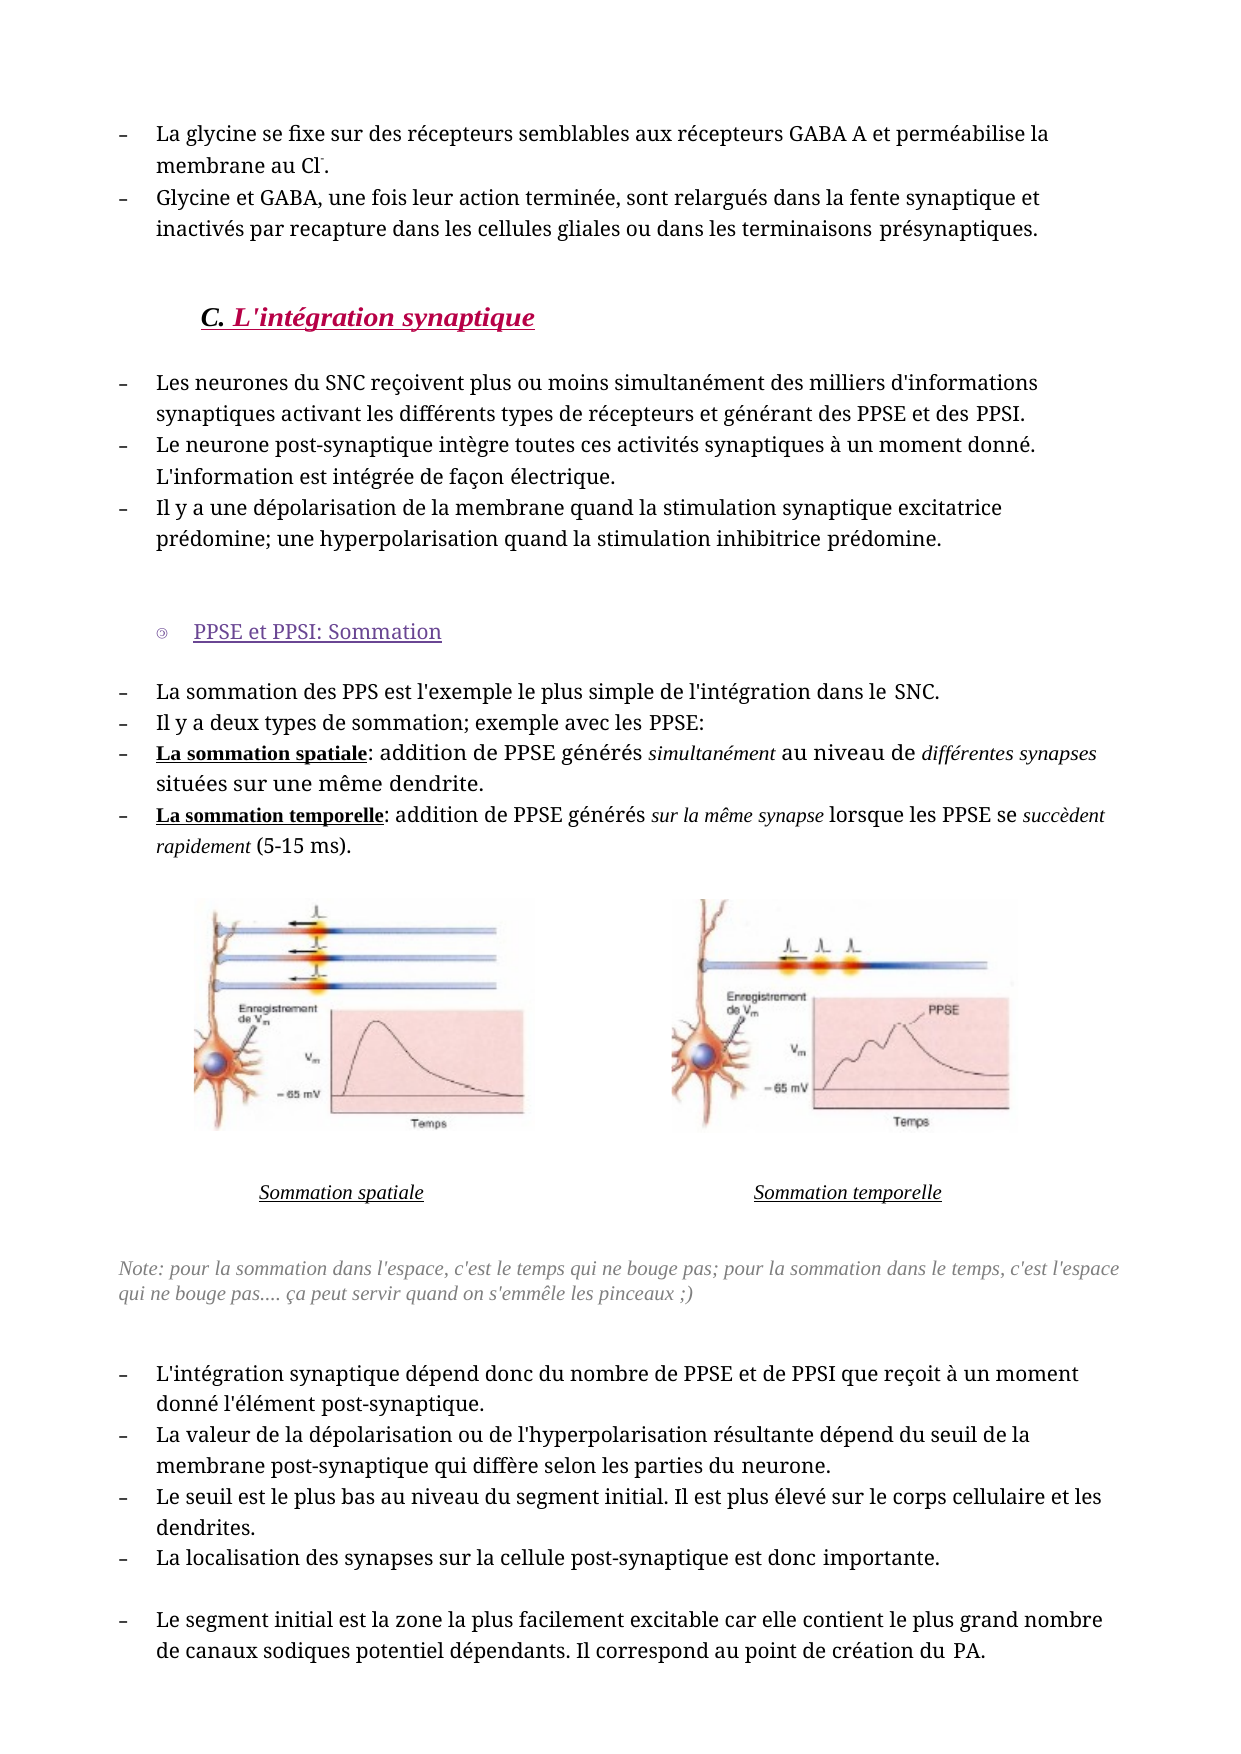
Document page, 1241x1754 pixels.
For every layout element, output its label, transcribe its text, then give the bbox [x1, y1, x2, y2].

list PPSE et PPSI: Sommation [156, 617, 1240, 645]
list Le neurone post-synaptique intègre toutes ces activités synaptiques à un moment donné. L'information est intégrée de façon électrique. [118, 431, 1123, 490]
text Note: pour la sommation dans l'espace, c'est le temps qui ne bouge pas; pour la sommation dans le temps, c'est l'espace qui ne bouge pas.... ça peut servir quand on s'emmêle les pinceaux ;) [118, 1256, 1125, 1305]
list La sommation spatiale: addition de PPSE générés simultanément au niveau de différentes synapses situées sur une même dendrite. [118, 738, 1123, 798]
list Les neurones du SNC reçoivent plus ou moins simultanément des milliers d'informations synaptiques activant les différents types de récepteurs et générant des PPSE et des PPSI. [118, 368, 1122, 428]
text Sommation spatiale Sommation temporelle [259, 1180, 1240, 1204]
list Il y a deux types de sommation; exemple avec les PPSE: [118, 708, 1240, 736]
picture [193, 898, 536, 1131]
list L'intégration synaptique dépend donc du nombre de PPSE et de PPSI que reçoit à un moment donné l'élément post-synaptique. [118, 1359, 1122, 1418]
list La glycine se fixe sur des récepteurs semblables aux récepteurs GABA A et perméabilise la membrane au Cl-. [118, 119, 1122, 180]
picture [671, 899, 1019, 1133]
list La valeur de la dépolarisation ou de l'hyperpolarisation résultante dépend du seuil de la membrane post-synaptique qui diffère selon les parties du neurone. [118, 1420, 1123, 1479]
list La localisation des synapses sur la cellule post-synaptique est donc importante. [118, 1543, 1240, 1572]
list Il y a une dépolarisation de la membrane quand la stimulation synaptique excitatrice prédomine; une hyperpolarisation quand la stimulation inhibitrice prédomine. [118, 493, 1123, 553]
list Glycine et GABA, une fois leur action terminée, sont relargués dans la fente synaptique et inactivés par recapture dans les cellules gliales ou dans les terminaisons présynaptiques. [118, 183, 1123, 243]
subtitle L'intégration synaptique [201, 302, 1240, 333]
list Le seuil est le plus bas au niveau du segment initial. Il est plus élevé sur le corps cellulaire et les dendrites. [118, 1482, 1121, 1541]
list La sommation temporelle: addition de PPSE générés sur la même synapse lorsque les PPSE se succèdent rapidement (5-15 ms). [118, 801, 1121, 859]
list Le segment initial est la zone la plus facilement excitable car elle contient le plus grand nombre de canaux sodiques potentiel dépendants. Il correspond au point de création du PA. [118, 1606, 1122, 1664]
list La sommation des PPS est l'exemple le plus simple de l'intégration dans le SNC. [118, 677, 1240, 705]
